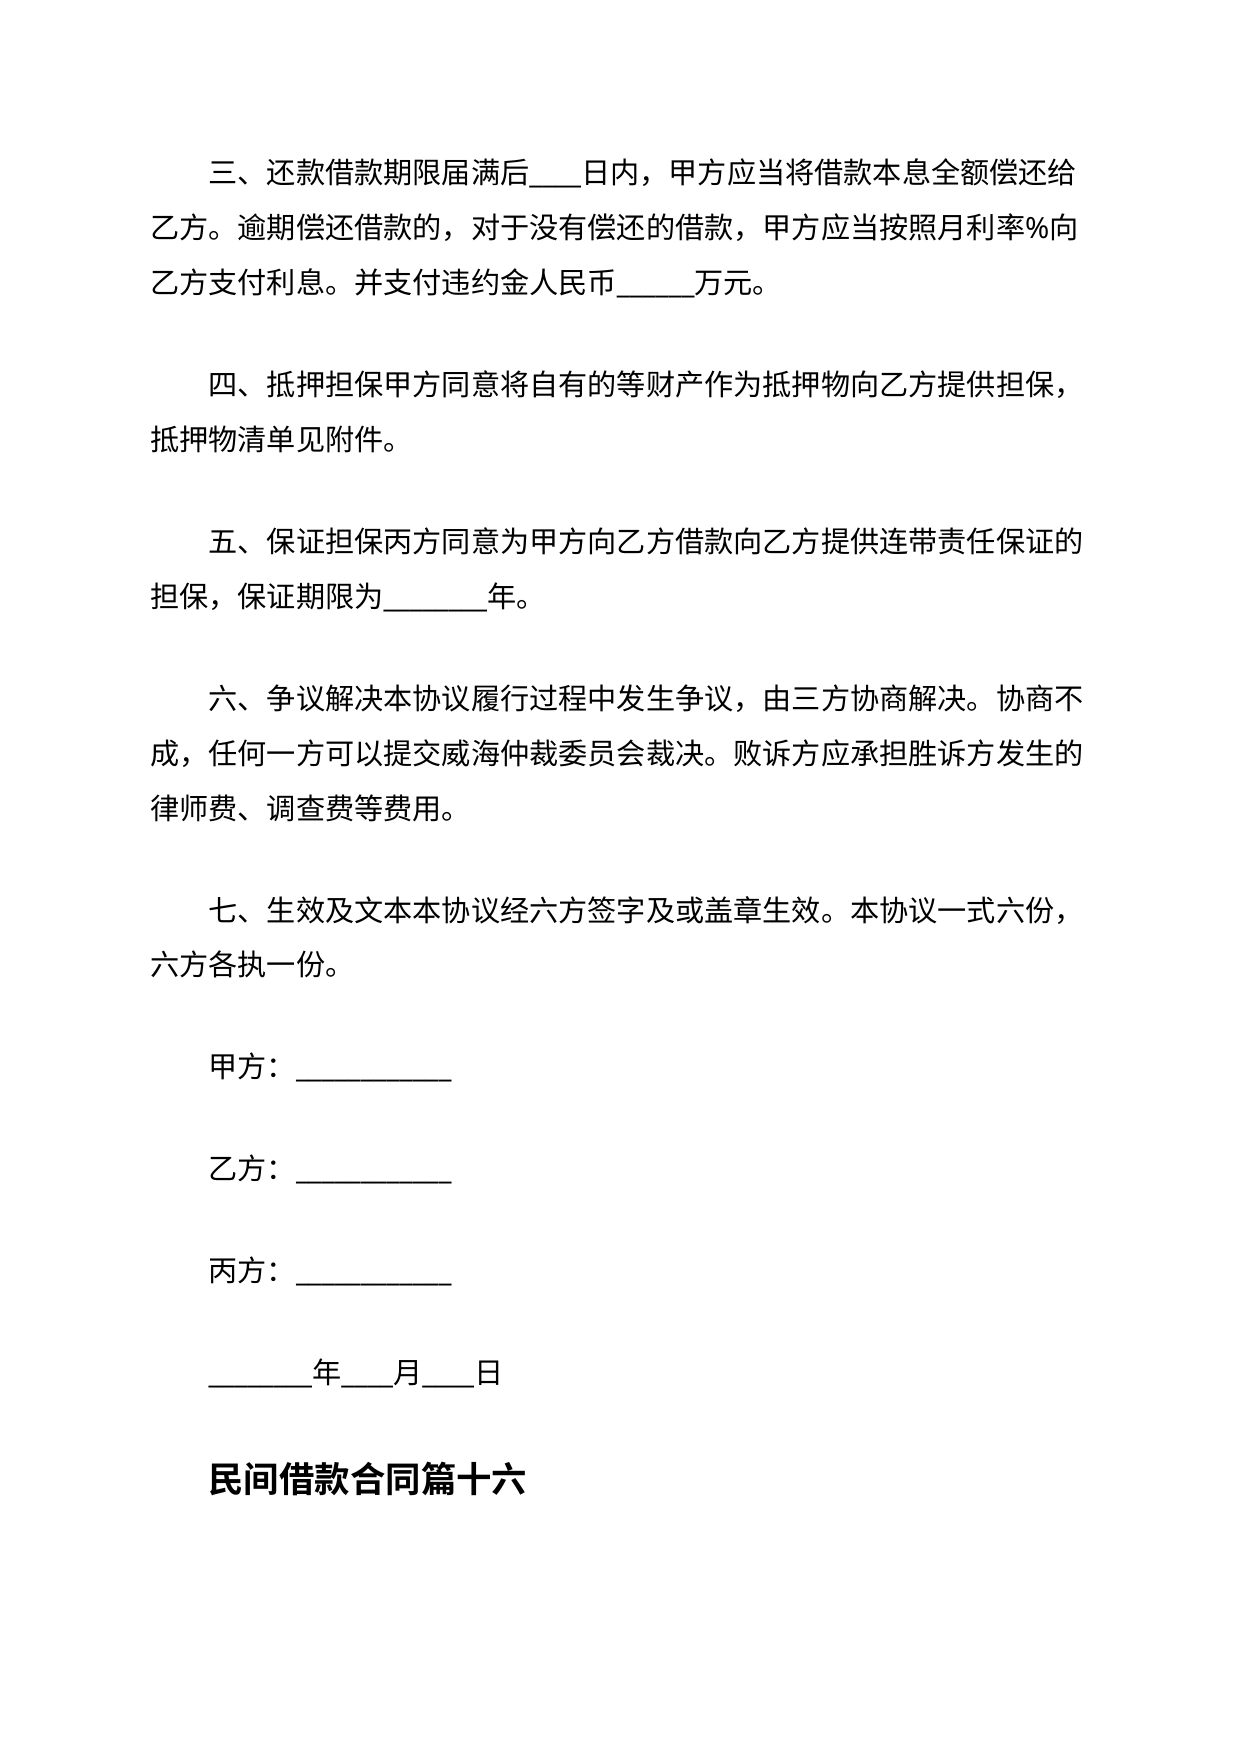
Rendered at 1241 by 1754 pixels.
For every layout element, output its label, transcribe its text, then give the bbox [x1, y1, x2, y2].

text 乙方：____________ [150, 1146, 1090, 1188]
text 甲方：____________ [150, 1044, 1090, 1086]
text 丙方：____________ [150, 1248, 1090, 1290]
text 六、争议解决本协议履行过程中发生争议，由三方协商解决。协商不成，任何一方可以提交威海仲裁委员会裁决。败诉方应承担胜诉方发生的律师费、调查费等费用。 [150, 676, 1090, 828]
text ________年____月____日 [150, 1350, 1090, 1392]
text 七、生效及文本本协议经六方签字及或盖章生效。本协议一式六份，六方各执一份。 [150, 887, 1090, 984]
text 四、抵押担保甲方同意将自有的等财产作为抵押物向乙方提供担保，抵押物清单见附件。 [150, 362, 1090, 459]
text 民间借款合同篇十六 [150, 1452, 1090, 1503]
text 三、还款借款期限届满后____日内，甲方应当将借款本息全额偿还给乙方。逾期偿还借款的，对于没有偿还的借款，甲方应当按照月利率%向乙方支付利息。并支付违约金人民币______万元。 [150, 150, 1090, 302]
text 五、保证担保丙方同意为甲方向乙方借款向乙方提供连带责任保证的担保，保证期限为________年。 [150, 519, 1090, 616]
